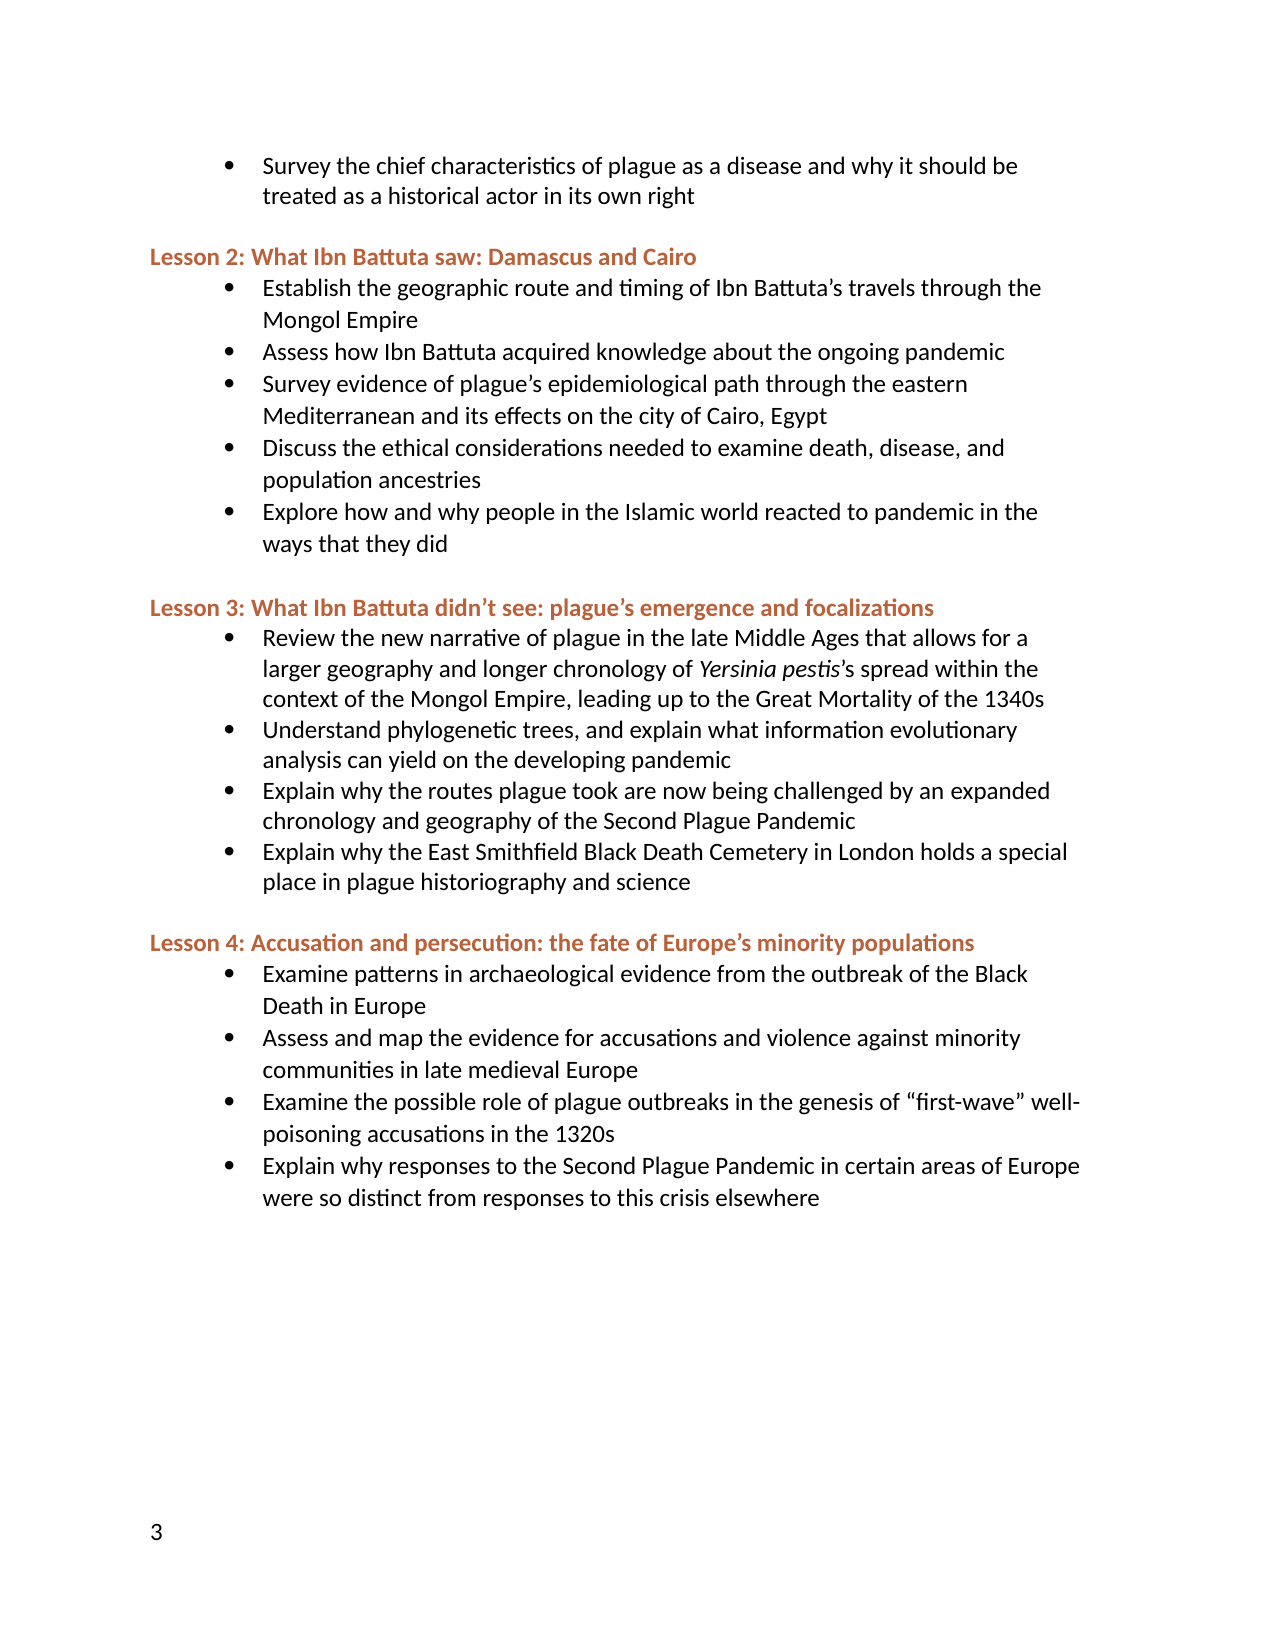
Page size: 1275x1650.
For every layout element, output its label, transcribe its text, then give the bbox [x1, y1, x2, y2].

list Establish the geographic route and timing of Ibn Battuta’s travels through the Mongol Empire [225, 272, 1087, 334]
list Review the new narrative of plague in the late Middle Ages that allows for a larger geography and longer chronology of Yersinia pestis’s spread within the context of the Mongol Empire, leading up to the Great Mortality of the 1340s [225, 622, 1087, 714]
list Explain why responses to the Second Plague Pandemic in certain areas of Europe were so distinct from responses to this crisis elsewhere [225, 1150, 1087, 1212]
list Explain why the routes plague took are now being challenged by an expanded chronology and geography of the Second Plague Pandemic [225, 775, 1087, 836]
list Assess and map the evidence for accusations and violence against minority communities in late medieval Europe [225, 1022, 1087, 1084]
list Survey the chief characteristics of plague as a disease and why it should be treated as a historical actor in its own right [225, 150, 1087, 211]
list Explain why the East Smithfield Black Death Cemetery in London holds a special place in plague historiography and science [225, 836, 1087, 897]
list Examine patterns in archaeological evidence from the outbreak of the Black Death in Europe [225, 958, 1087, 1021]
text Lesson 4: Accusation and persecution: the fate of Europe’s minority populations [150, 928, 1125, 958]
list Explore how and why people in the Islamic world reacted to pandemic in the ways that they did [225, 496, 1087, 558]
list Assess how Ibn Battuta acquired knowledge about the ongoing pandemic [225, 336, 1087, 367]
text Lesson 2: What Ibn Battuta saw: Damascus and Cairo [150, 242, 1125, 272]
list Discuss the ethical considerations needed to examine death, disease, and population ancestries [225, 432, 1087, 494]
list Survey evidence of plague’s epidemiological path through the eastern Mediterranean and its effects on the city of Cairo, Egypt [225, 368, 1087, 431]
text Lesson 3: What Ibn Battuta didn’t see: plague’s emergence and focalizations [150, 592, 1125, 622]
list Understand phylogenetic trees, and explain what information evolutionary analysis can yield on the developing pandemic [225, 714, 1087, 775]
list Examine the possible role of plague outbreaks in the genesis of “first-wave” well-poisoning accusations in the 1320s [225, 1086, 1087, 1148]
